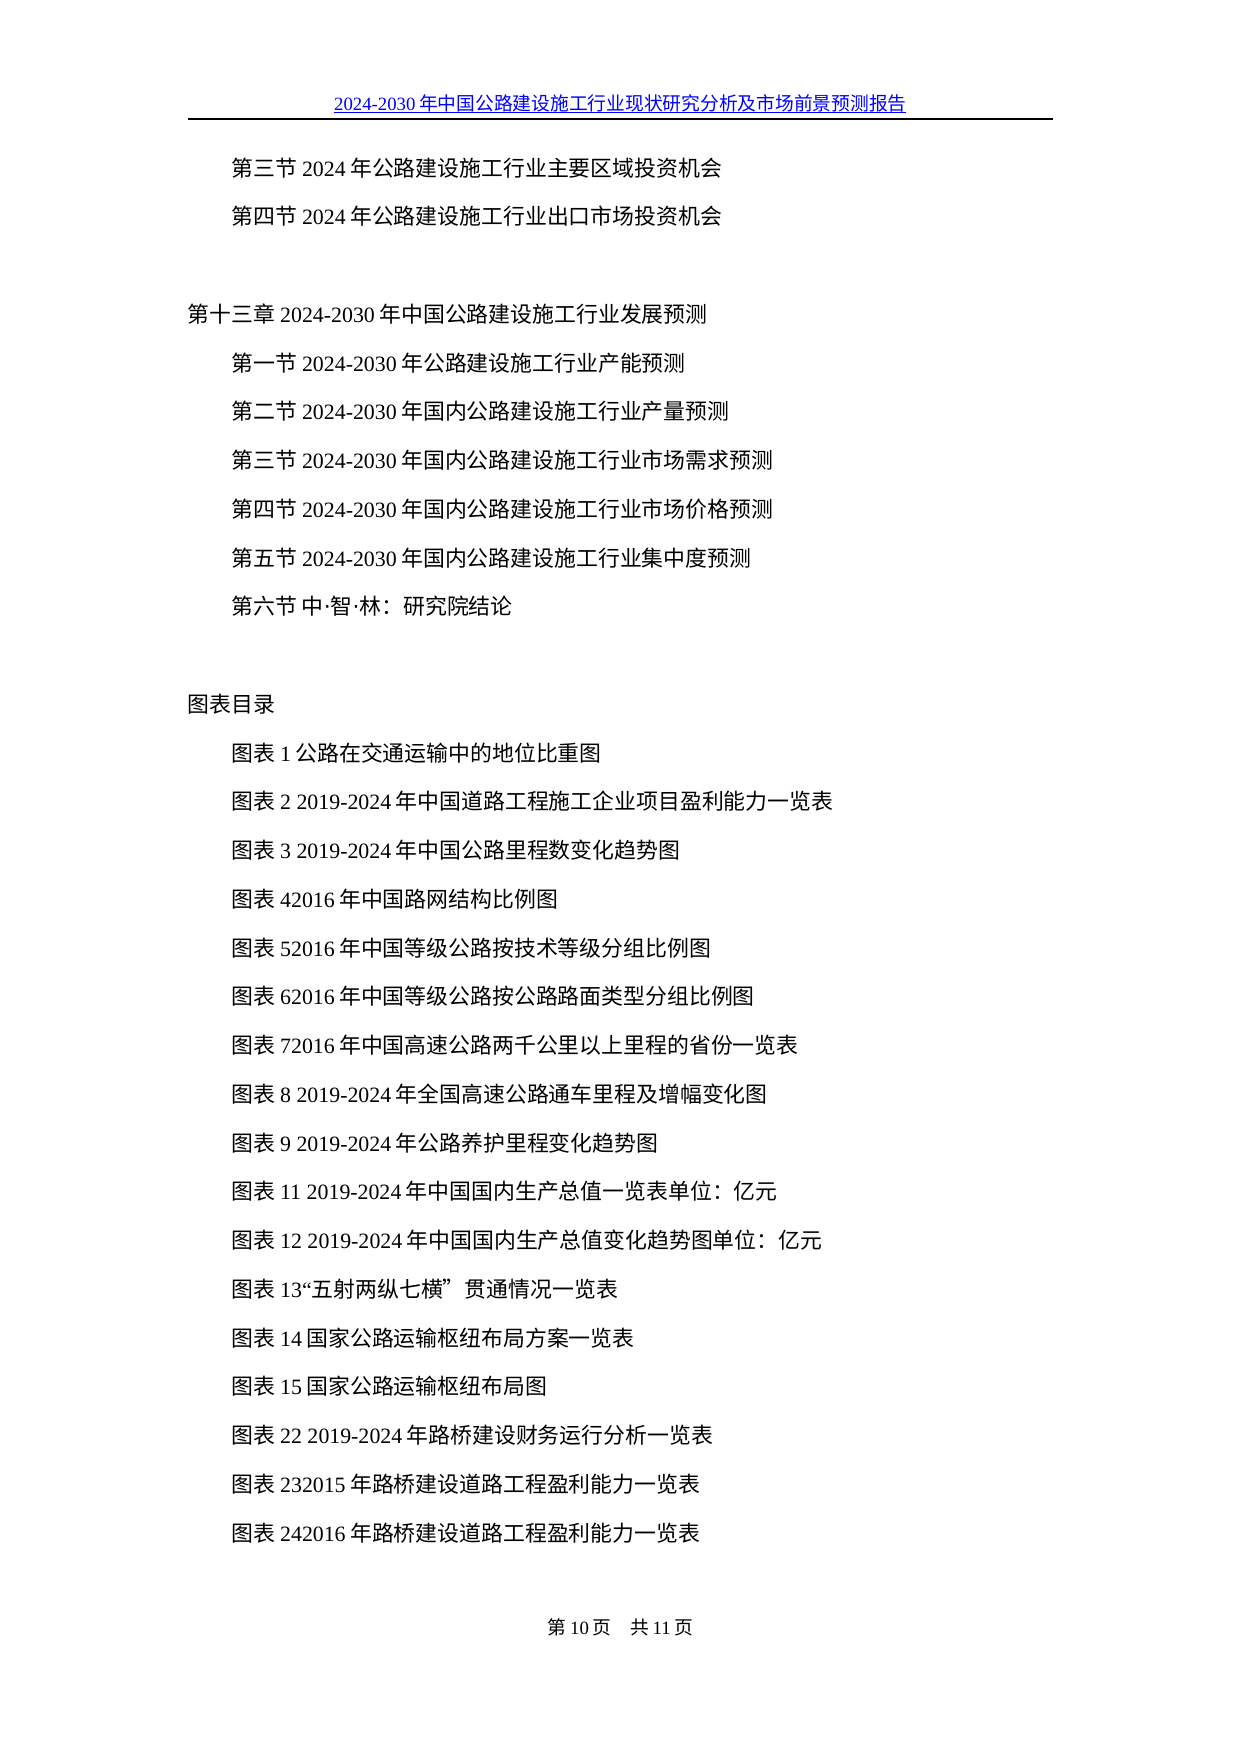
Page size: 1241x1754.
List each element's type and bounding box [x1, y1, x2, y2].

text [187, 150, 1053, 1548]
